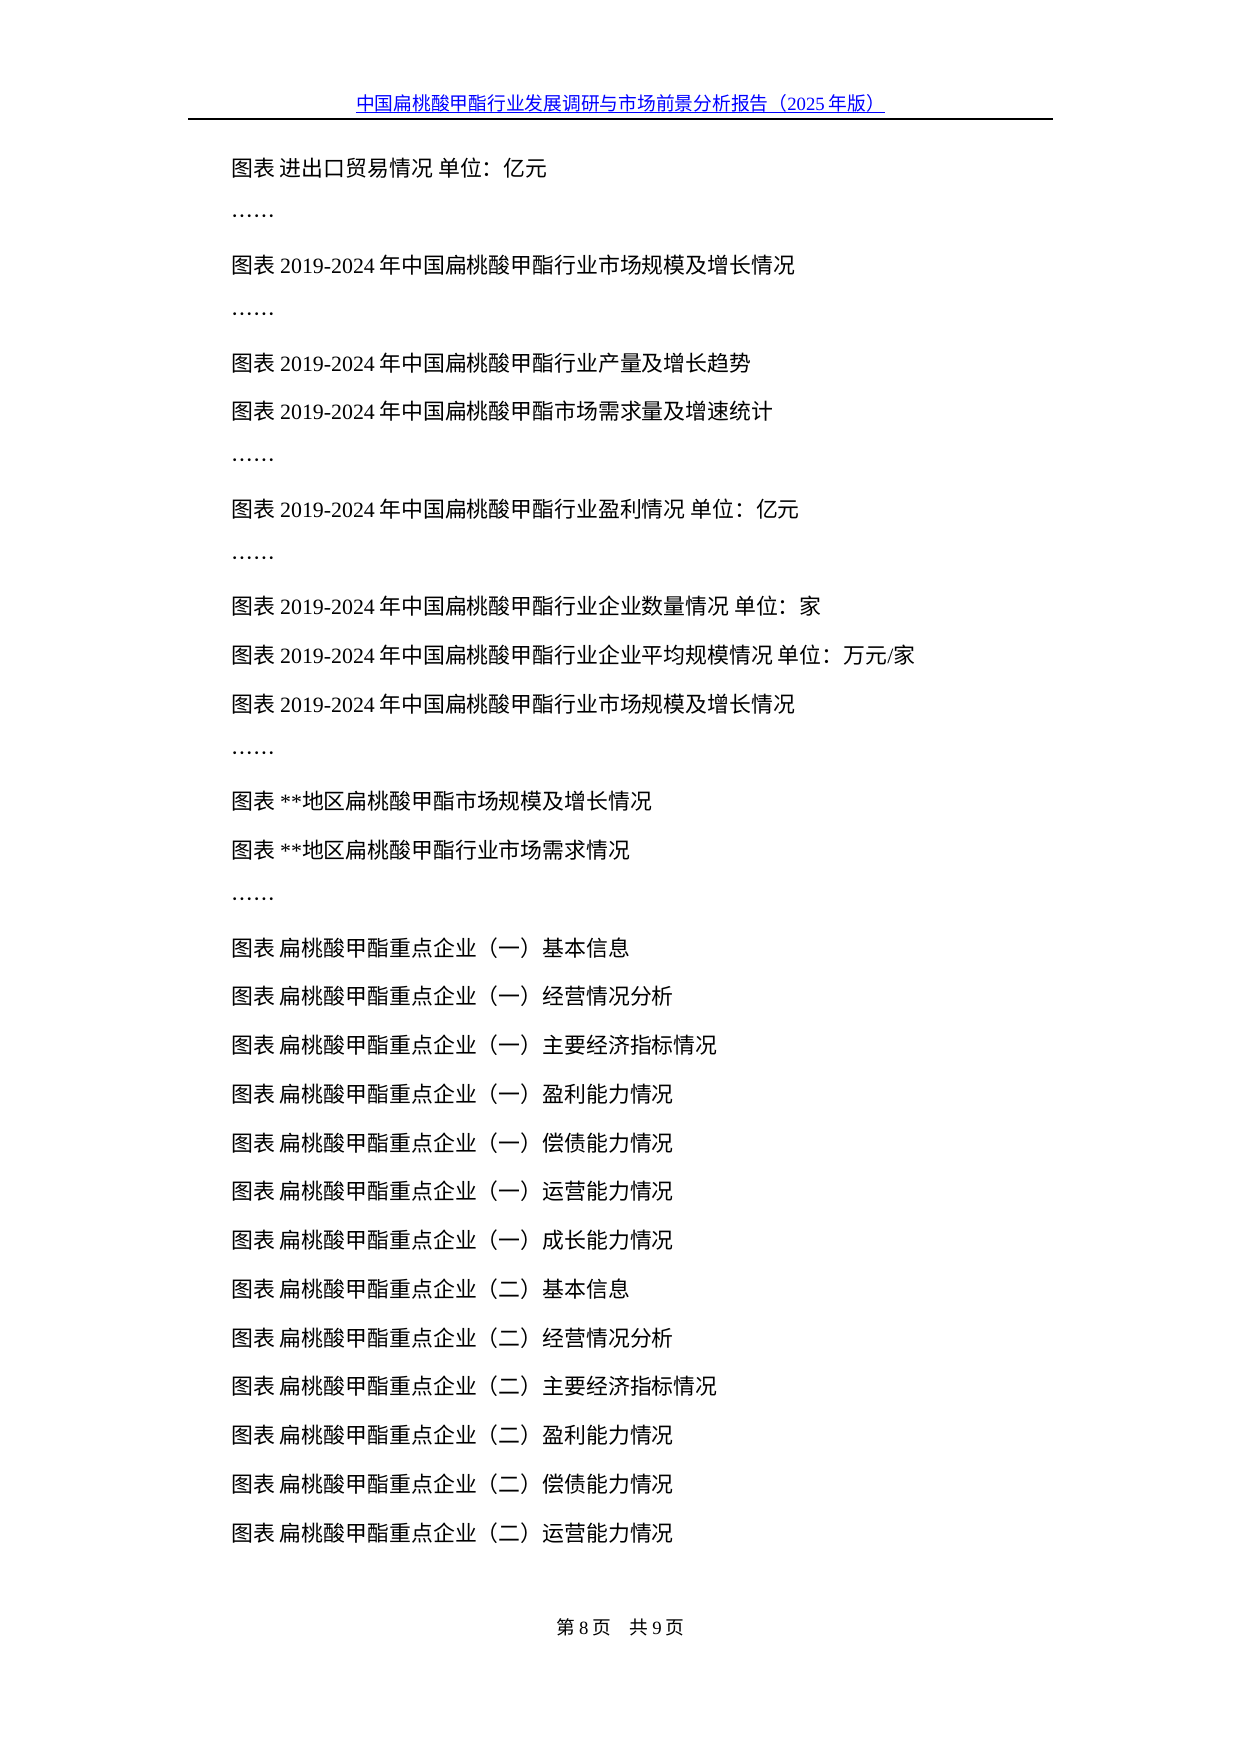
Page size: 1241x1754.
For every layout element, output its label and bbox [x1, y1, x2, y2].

text [187, 150, 1053, 1548]
